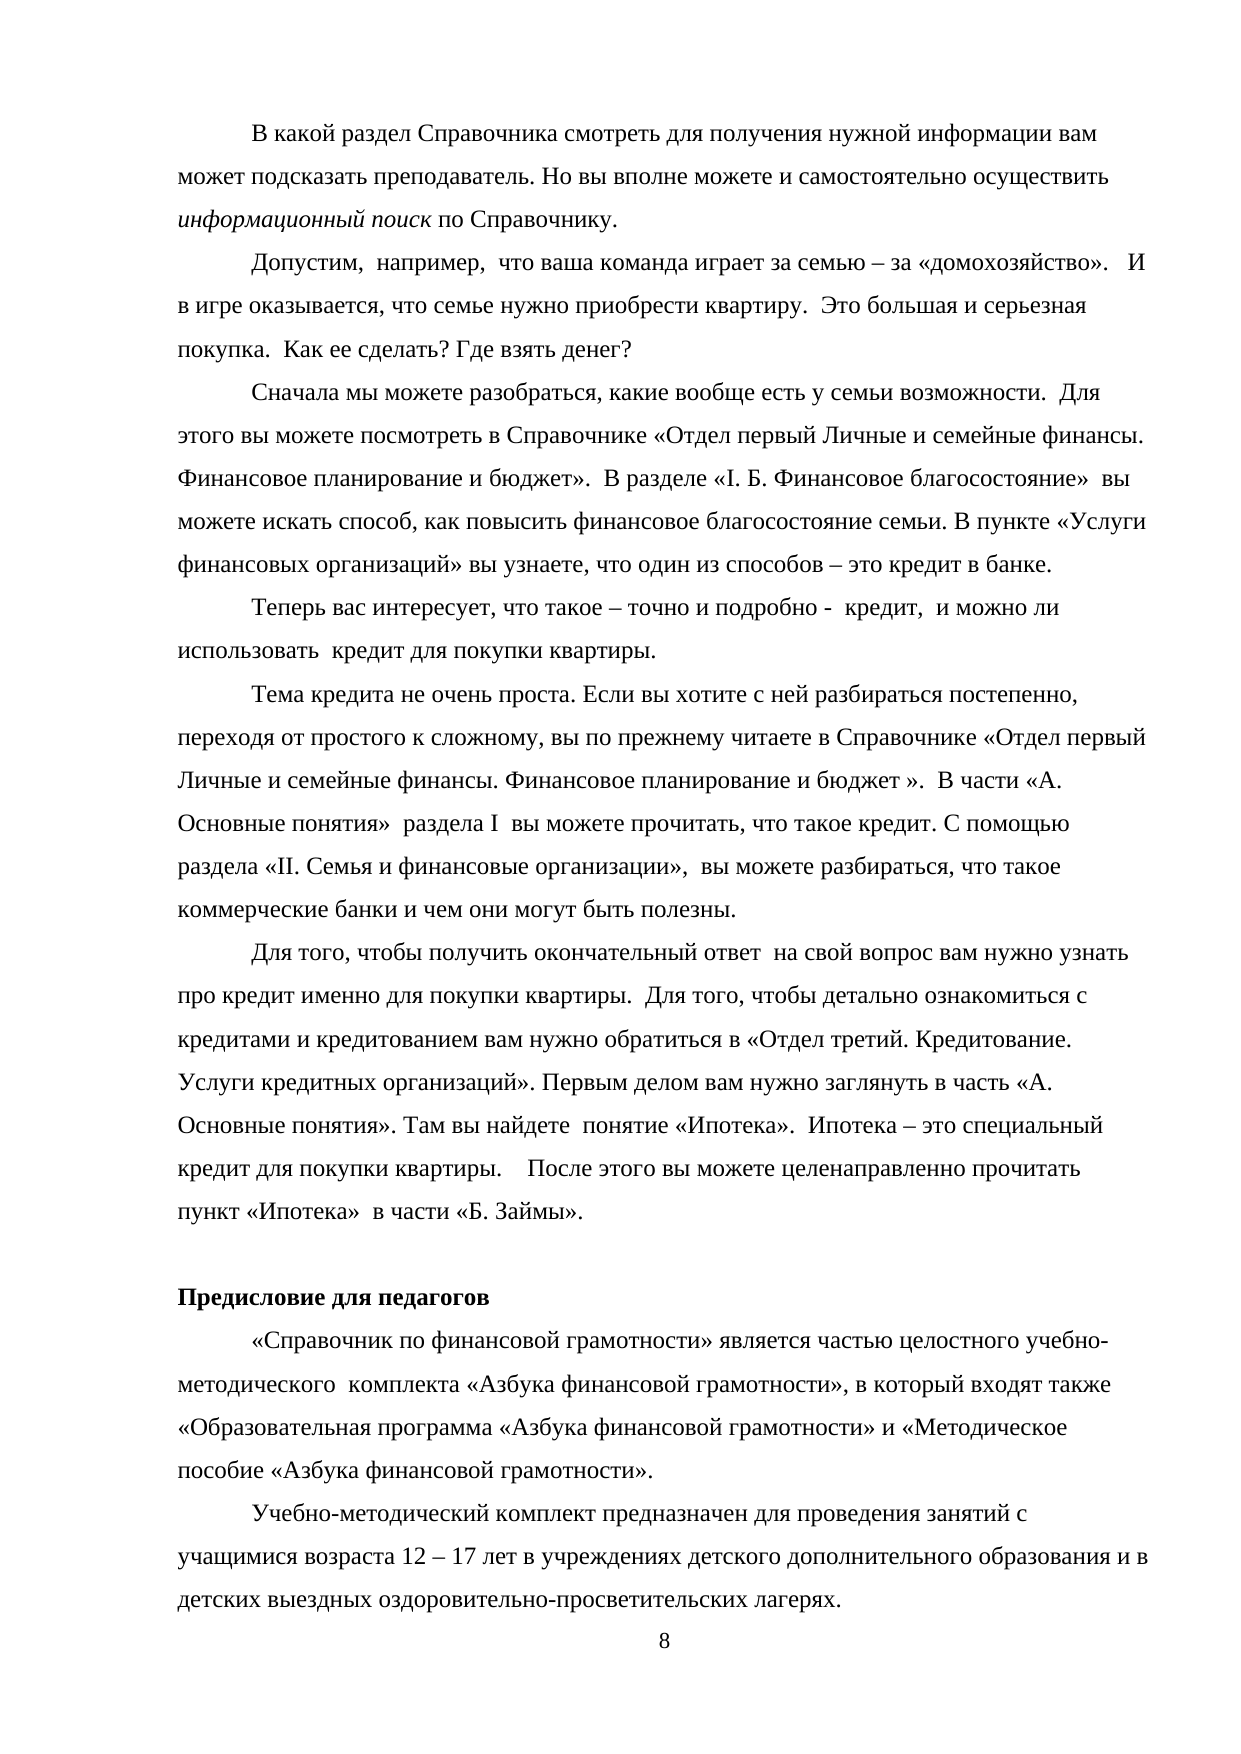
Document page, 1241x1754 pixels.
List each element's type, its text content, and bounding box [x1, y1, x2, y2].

text «Справочник по финансовой грамотности» является частью целостного учебно-методического комплекта «Азбука финансовой грамотности», в который входят также «Образовательная программа «Азбука финансовой грамотности» и «Методическое пособие «Азбука финансовой грамотности». [177, 1326, 1152, 1484]
text В какой раздел Справочника смотреть для получения нужной информации вам может подсказать преподаватель. Но вы вполне можете и самостоятельно осуществить информационный поиск по Справочнику. [177, 118, 1152, 233]
text Предисловие для педагогов [177, 1282, 1152, 1311]
text Тема кредита не очень проста. Если вы хотите с ней разбираться постепенно, переходя от простого к сложному, вы по прежнему читаете в Справочнике «Отдел первый Личные и семейные финансы. Финансовое планирование и бюджет ». В части «А. Основные понятия» раздела I вы можете прочитать, что такое кредит. С помощью раздела «II. Семья и финансовые организации», вы можете разбираться, что такое коммерческие банки и чем они могут быть полезны. [177, 679, 1152, 923]
text Для того, чтобы получить окончательный ответ на свой вопрос вам нужно узнать про кредит именно для покупки квартиры. Для того, чтобы детально ознакомиться с кредитами и кредитованием вам нужно обратиться в «Отдел третий. Кредитование. Услуги кредитных организаций». Первым делом вам нужно заглянуть в часть «А. Основные понятия». Там вы найдете понятие «Ипотека». Ипотека – это специальный кредит для покупки квартиры. После этого вы можете целенаправленно прочитать пункт «Ипотека» в части «Б. Займы». [177, 937, 1152, 1225]
text Допустим, например, что ваша команда играет за семью – за «домохозяйство». И в игре оказывается, что семье нужно приобрести квартиру. Это большая и серьезная покупка. Как ее сделать? Где взять денег? [177, 247, 1152, 362]
text Учебно-методический комплект предназначен для проведения занятий с учащимися возраста 12 – 17 лет в учреждениях детского дополнительного образования и в детских выездных оздоровительно-просветительских лагерях. [177, 1498, 1152, 1613]
text Сначала мы можете разобраться, какие вообще есть у семьи возможности. Для этого вы можете посмотреть в Справочнике «Отдел первый Личные и семейные финансы. Финансовое планирование и бюджет». В разделе «I. Б. Финансовое благосостояние» вы можете искать способ, как повысить финансовое благосостояние семьи. В пункте «Услуги финансовых организаций» вы узнаете, что один из способов – это кредит в банке. [177, 377, 1152, 578]
text Теперь вас интересует, что такое – точно и подробно - кредит, и можно ли использовать кредит для покупки квартиры. [177, 592, 1152, 664]
